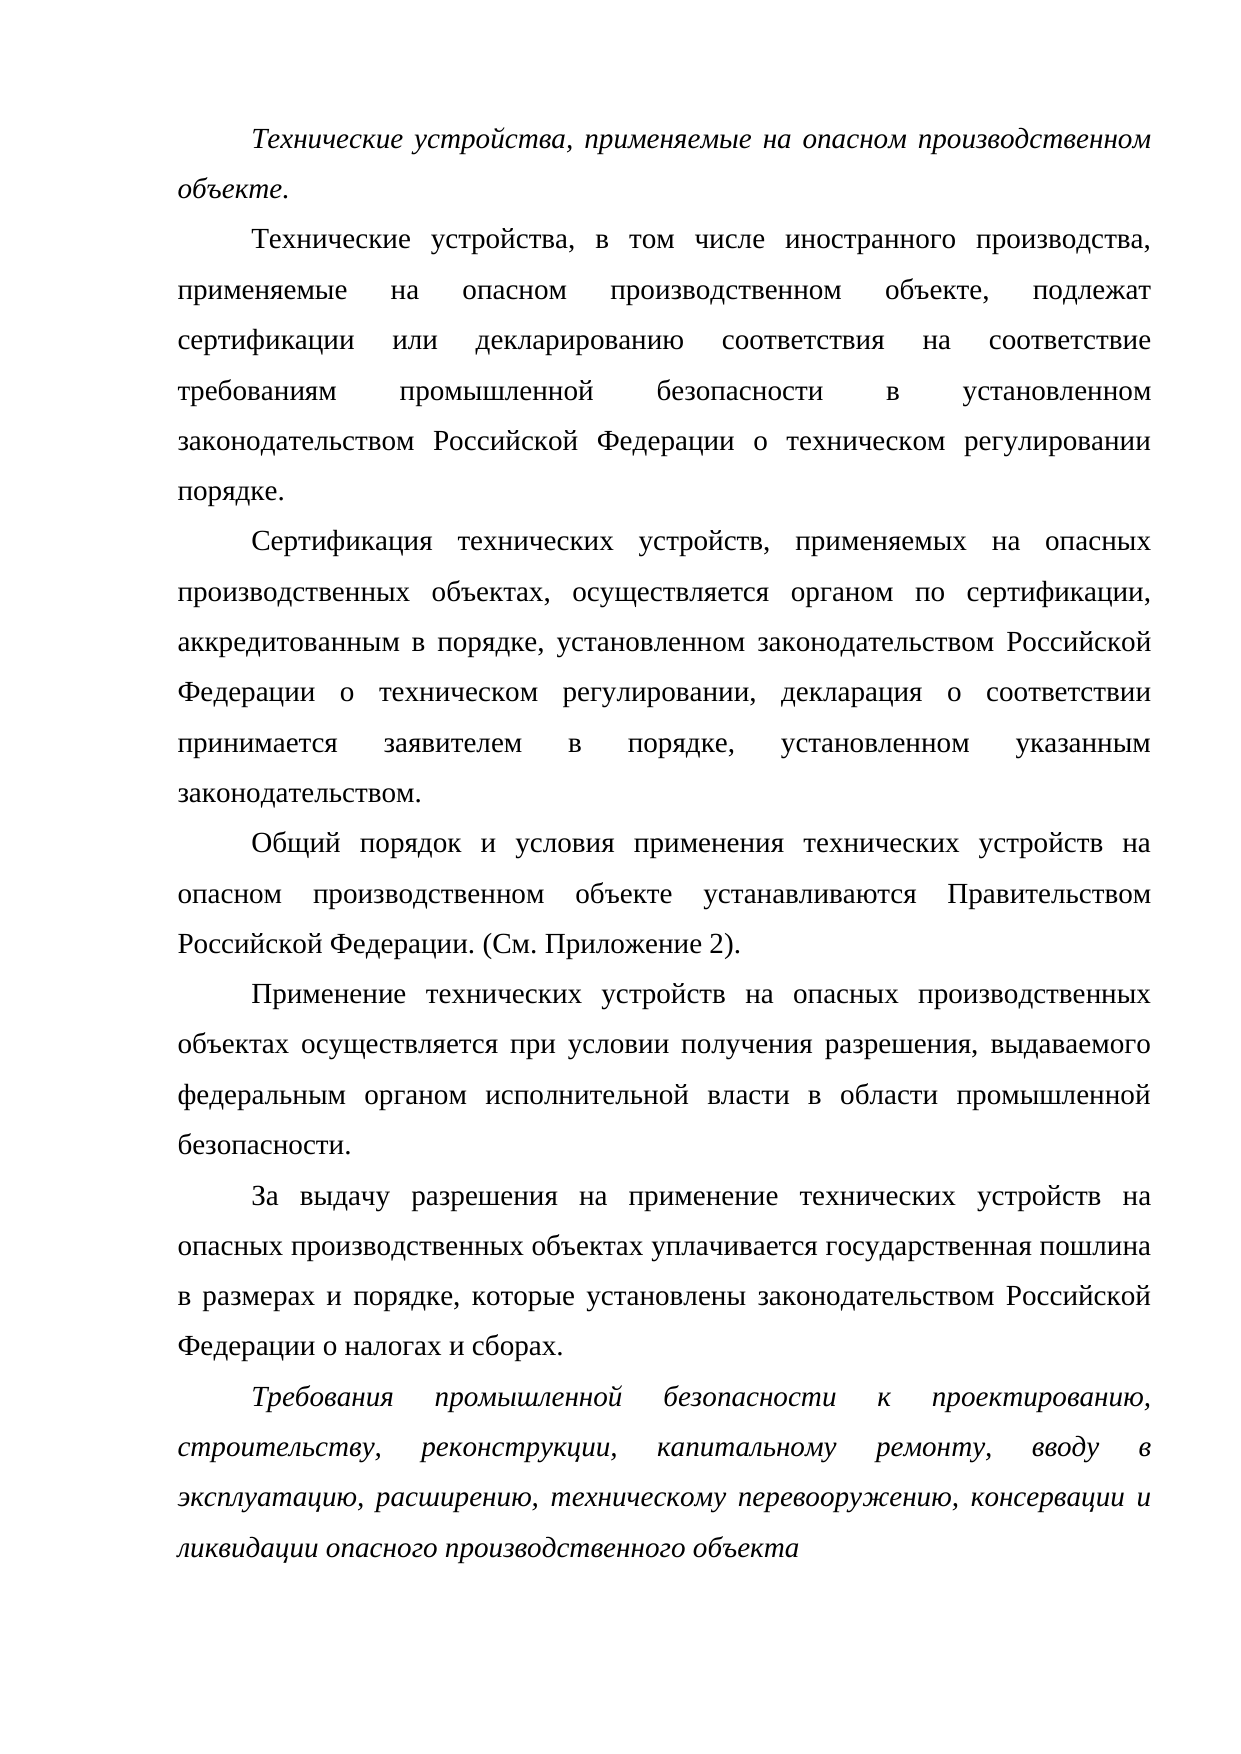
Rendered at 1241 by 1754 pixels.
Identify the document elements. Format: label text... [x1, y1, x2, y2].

text Применение технических устройств на опасных производственных объектах осуществляется при условии получения разрешения, выдаваемого федеральным органом исполнительной власти в области промышленной безопасности. [177, 976, 1152, 1161]
text Технические устройства, в том числе иностранного производства, применяемые на опасном производственном объекте, подлежат сертификации или декларированию соответствия на соответствие требованиям промышленной безопасности в установленном законодательством Российской Федерации о техническом регулировании порядке. [177, 222, 1152, 507]
text Технические устройства, применяемые на опасном производственном объекте. [177, 121, 1152, 205]
text Требования промышленной безопасности к проектированию, строительству, реконструкции, капитальному ремонту, вводу в эксплуатацию, расширению, техническому перевооружению, консервации и ликвидации опасного производственного объекта [177, 1379, 1152, 1563]
text Общий порядок и условия применения технических устройств на опасном производственном объекте устанавливаются Правительством Российской Федерации. (См. Приложение 2). [177, 825, 1152, 959]
text Сертификация технических устройств, применяемых на опасных производственных объектах, осуществляется органом по сертификации, аккредитованным в порядке, установленном законодательством Российской Федерации о техническом регулировании, декларация о соответствии принимается заявителем в порядке, установленном указанным законодательством. [177, 523, 1152, 809]
text За выдачу разрешения на применение технических устройств на опасных производственных объектах уплачивается государственная пошлина в размерах и порядке, которые установлены законодательством Российской Федерации о налогах и сборах. [177, 1178, 1152, 1362]
